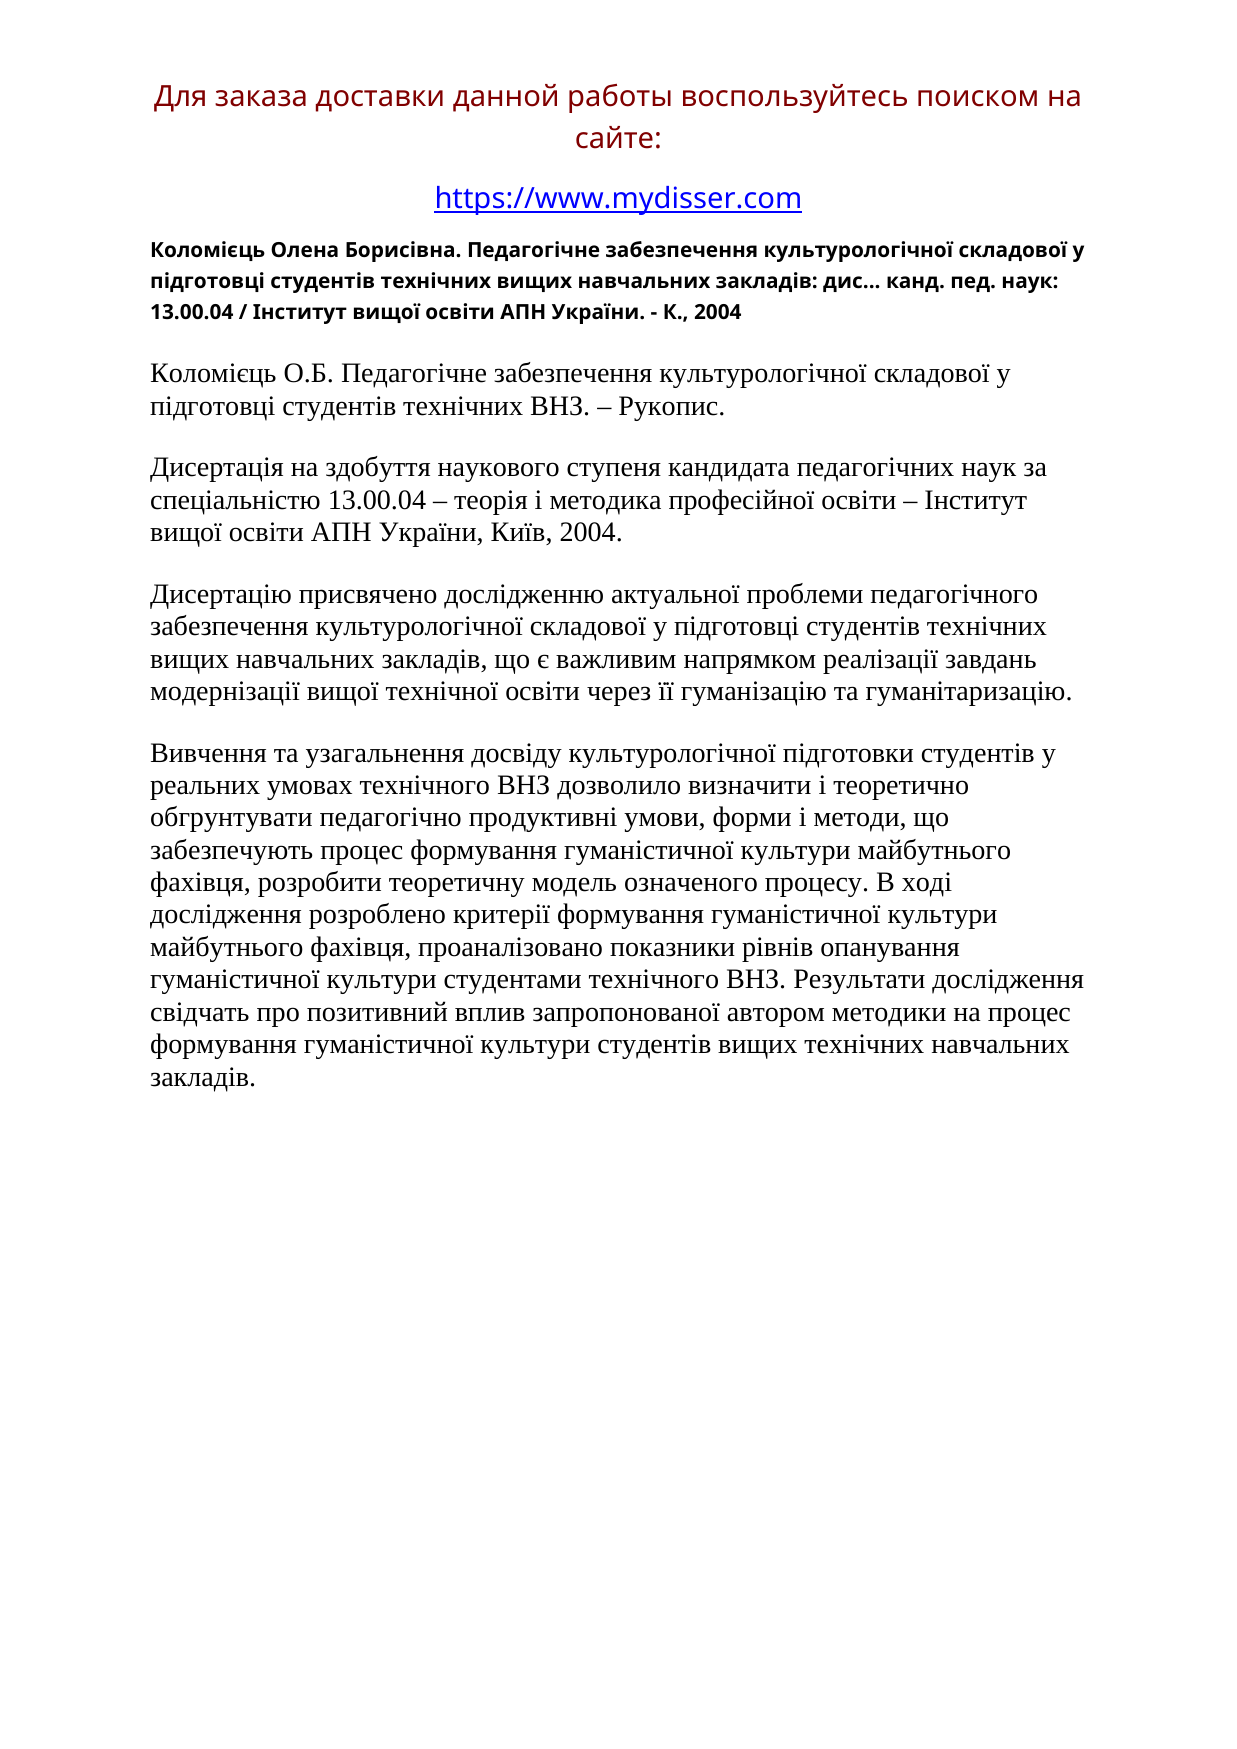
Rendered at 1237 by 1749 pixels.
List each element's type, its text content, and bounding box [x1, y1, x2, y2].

text Дисертація на здобуття наукового ступеня кандидата педагогічних наук за спеціальністю 13.00.04 – теорія і методика професійної освіти – Інститут вищої освіти АПН України, Київ, 2004. [150, 451, 1086, 548]
text Вивчення та узагальнення досвіду культурологічної підготовки студентів у реальних умовах технічного ВНЗ дозволило визначити і теоретично обгрунтувати педагогічно продуктивні умови, форми і методи, що забезпечують процес формування гуманістичної культури майбутнього фахівця, розробити теоретичну модель означеного процесу. В ході дослідження розроблено критерії формування гуманістичної культури майбутнього фахівця, проаналізовано показники рівнів опанування гуманістичної культури студентами технічного ВНЗ. Результати дослідження свідчать про позитивний вплив запропонованої автором методики на процес формування гуманістичної культури студентів вищих технічних навчальних закладів. [150, 736, 1086, 1092]
text Коломієць О.Б. Педагогічне забезпечення культурологічної складової у підготовці студентів технічних ВНЗ. – Рукопис. [150, 357, 1086, 421]
text Коломієць Олена Борисівна. Педагогічне забезпечення культурологічної складової у підготовці студентів технічних вищих навчальних закладів: дис... канд. пед. наук: 13.00.04 / Інститут вищої освіти АПН України. - К., 2004 [150, 236, 1086, 325]
text Дисертацію присвячено дослідженню актуальної проблеми педагогічного забезпечення культурологічної складової у підготовці студентів технічних вищих навчальних закладів, що є важливим напрямком реалізації завдань модернізації вищої технічної освіти через її гуманізацію та гуманітаризацію. [150, 577, 1086, 706]
